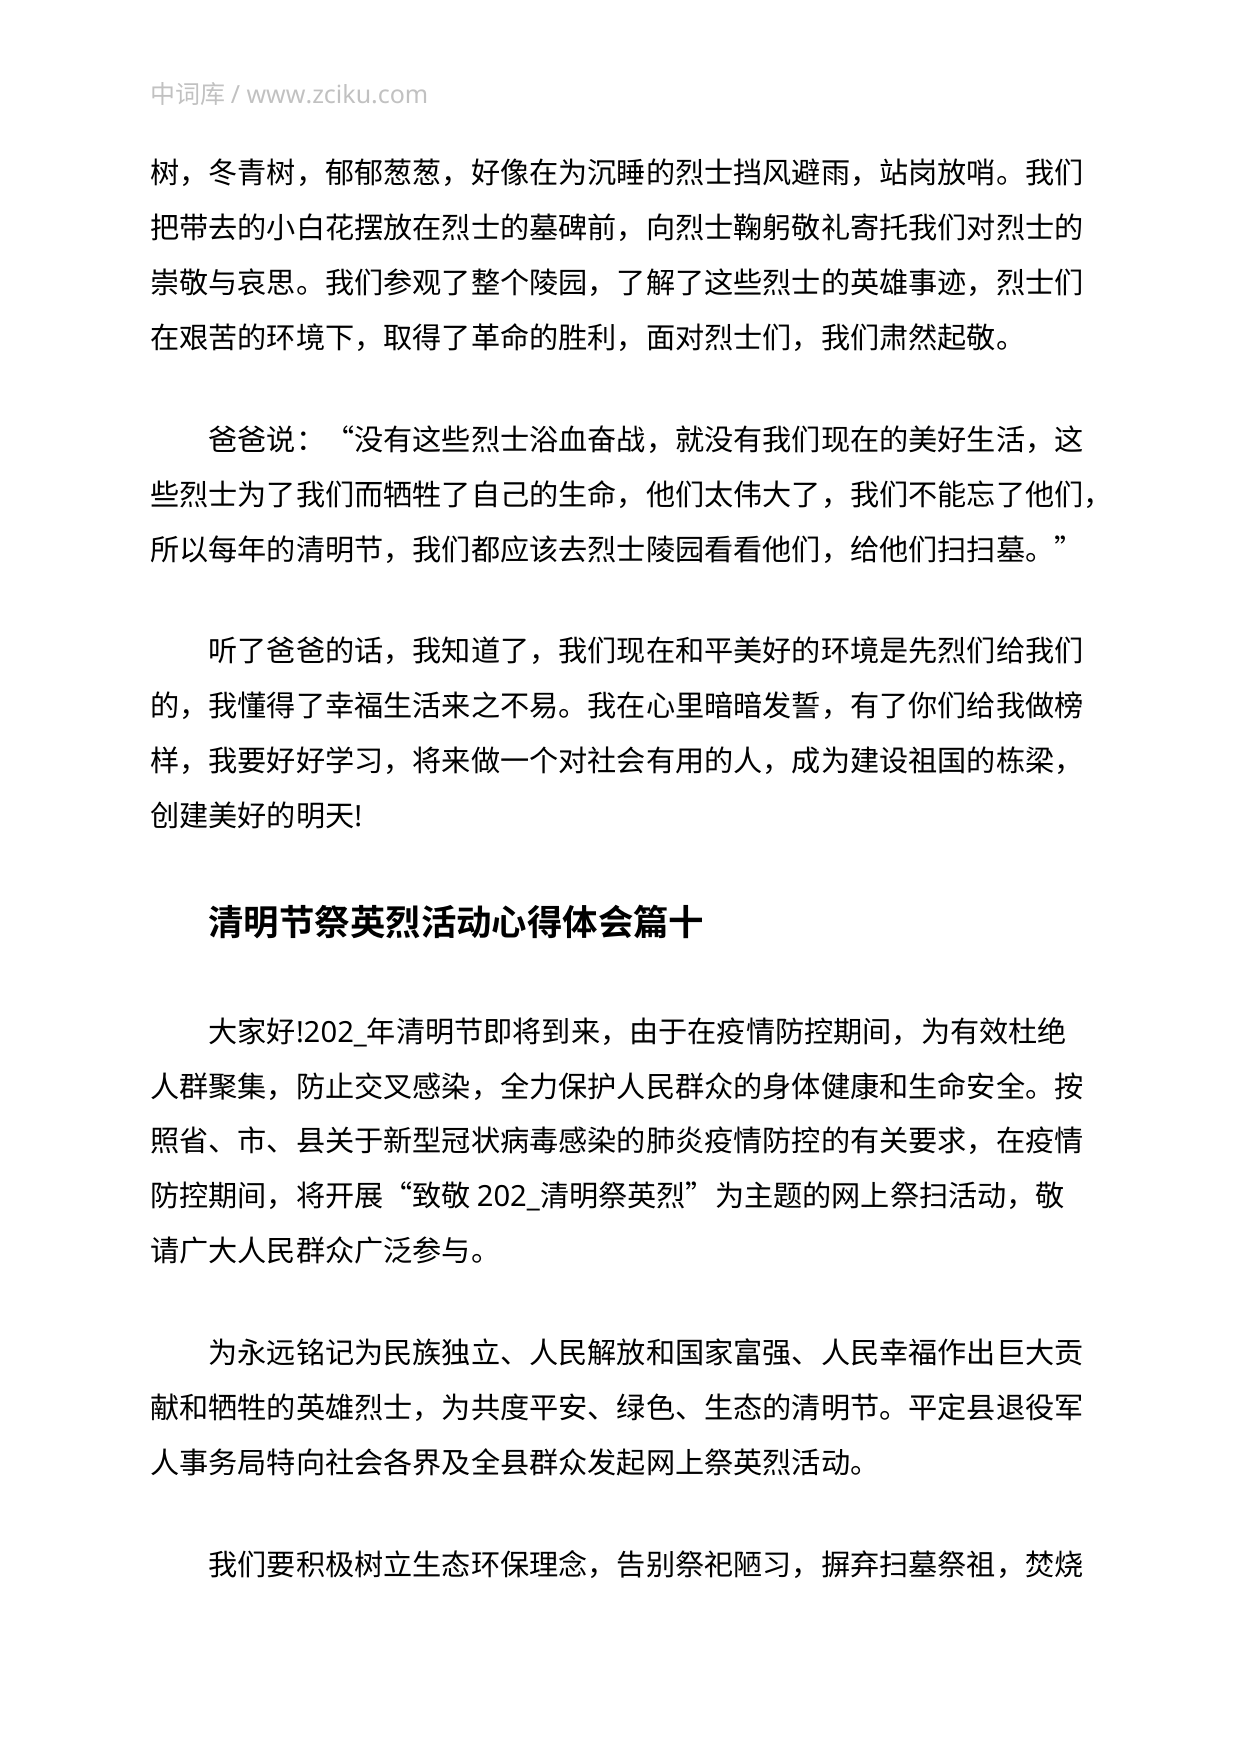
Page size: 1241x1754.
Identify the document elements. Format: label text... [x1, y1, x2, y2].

text 听了爸爸的话，我知道了，我们现在和平美好的环境是先烈们给我们的，我懂得了幸福生活来之不易。我在心里暗暗发誓，有了你们给我做榜样，我要好好学习，将来做一个对社会有用的人，成为建设祖国的栋梁，创建美好的明天! [150, 628, 1090, 835]
text 为永远铭记为民族独立、人民解放和国家富强、人民幸福作出巨大贡献和牺牲的英雄烈士，为共度平安、绿色、生态的清明节。平定县退役军人事务局特向社会各界及全县群众发起网上祭英烈活动。 [150, 1330, 1090, 1482]
text 大家好!202_年清明节即将到来，由于在疫情防控期间，为有效杜绝人群聚集，防止交叉感染，全力保护人民群众的身体健康和生命安全。按照省、市、县关于新型冠状病毒感染的肺炎疫情防控的有关要求，在疫情防控期间，将开展“致敬202_清明祭英烈”为主题的网上祭扫活动，敬请广大人民群众广泛参与。 [150, 1008, 1090, 1270]
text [150, 150, 1090, 357]
text 爸爸说：“没有这些烈士浴血奋战，就没有我们现在的美好生活，这些烈士为了我们而牺牲了自己的生命，他们太伟大了，我们不能忘了他们，所以每年的清明节，我们都应该去烈士陵园看看他们，给他们扫扫墓。” [150, 416, 1090, 568]
text 清明节祭英烈活动心得体会篇十 [150, 895, 1090, 946]
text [150, 1541, 1090, 1583]
